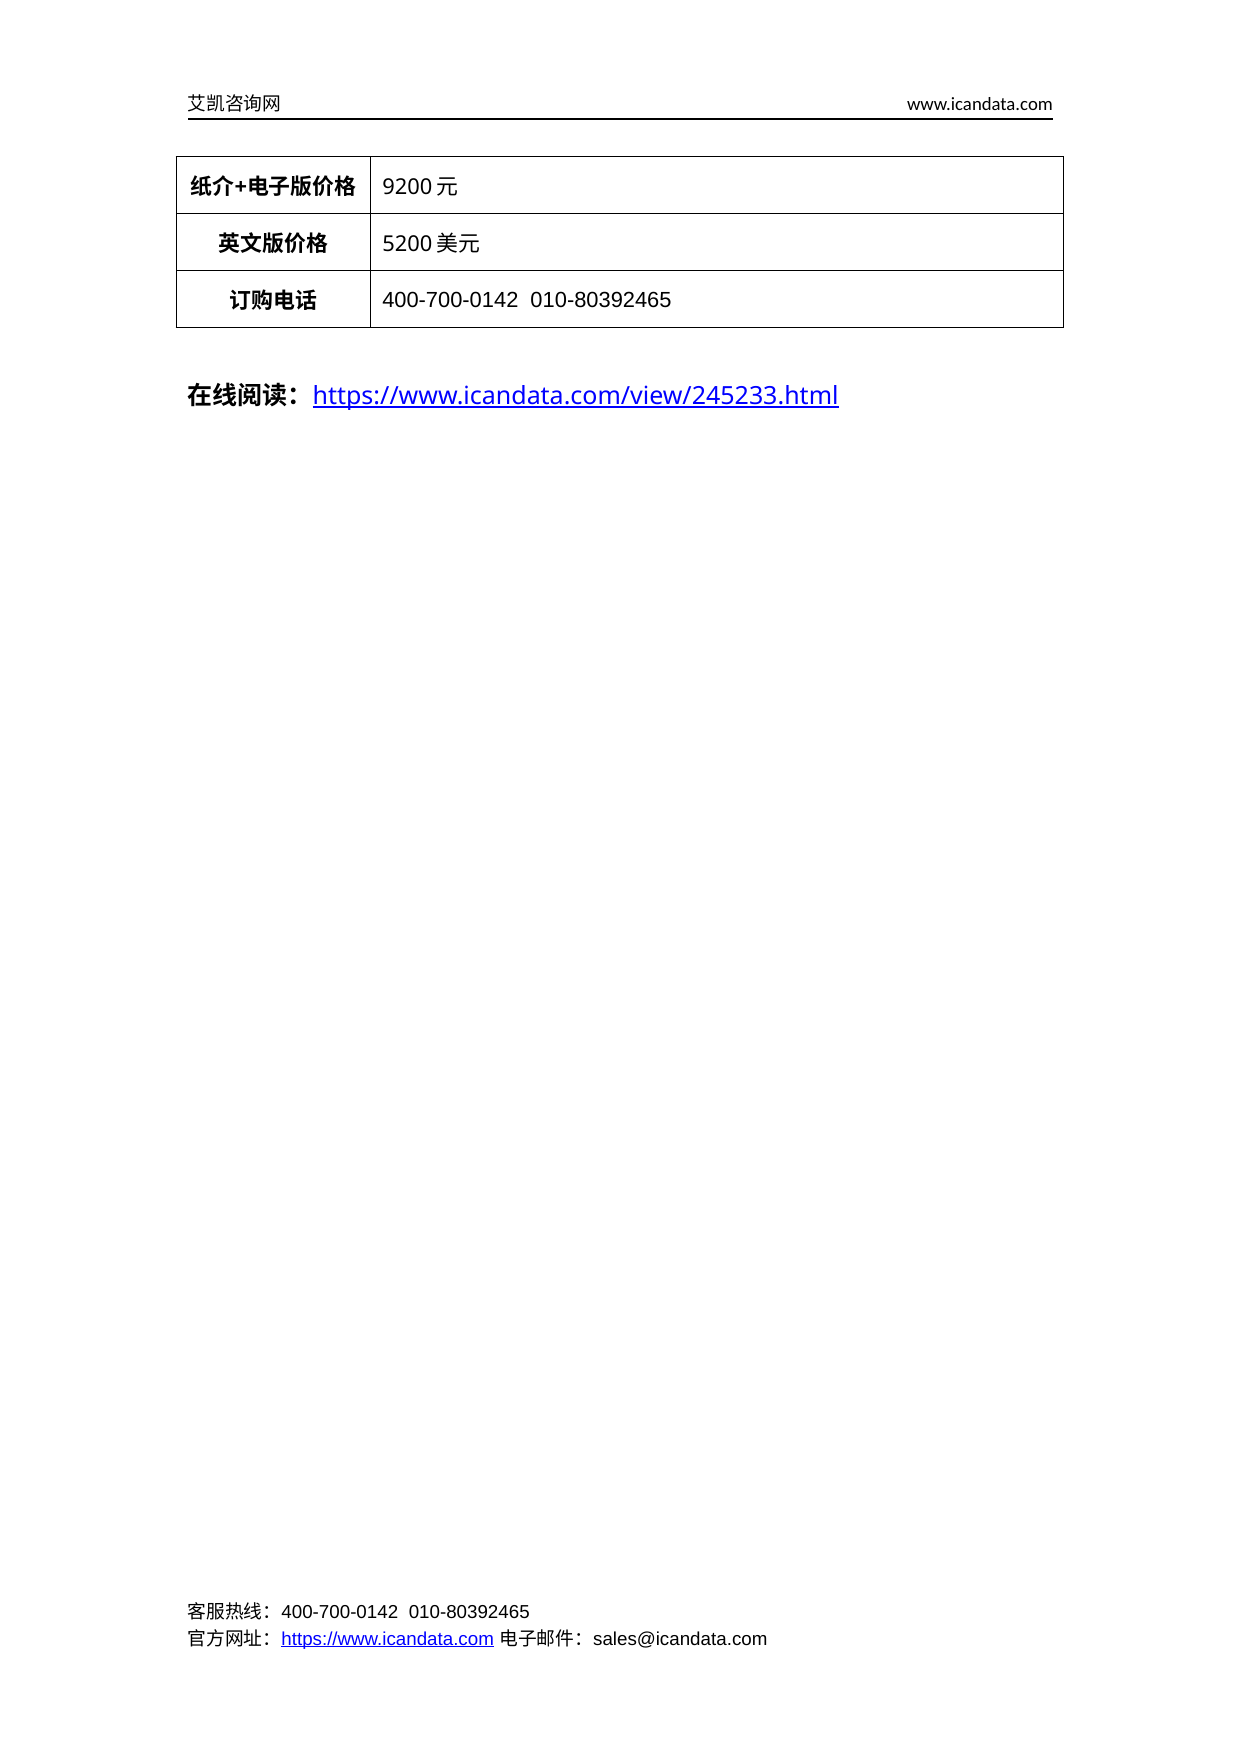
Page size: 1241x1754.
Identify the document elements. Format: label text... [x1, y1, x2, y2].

table_cell 9200元 [371, 157, 1063, 213]
table_cell 400-700-0142 010-80392465 [371, 271, 1063, 327]
table_cell 纸介+电子版价格 [177, 157, 370, 213]
table_cell 订购电话 [177, 271, 370, 327]
table_cell 5200美元 [371, 214, 1063, 270]
text 在线阅读：https://www.icandata.com/view/245233.html [187, 361, 1053, 426]
table_cell 英文版价格 [177, 214, 370, 270]
